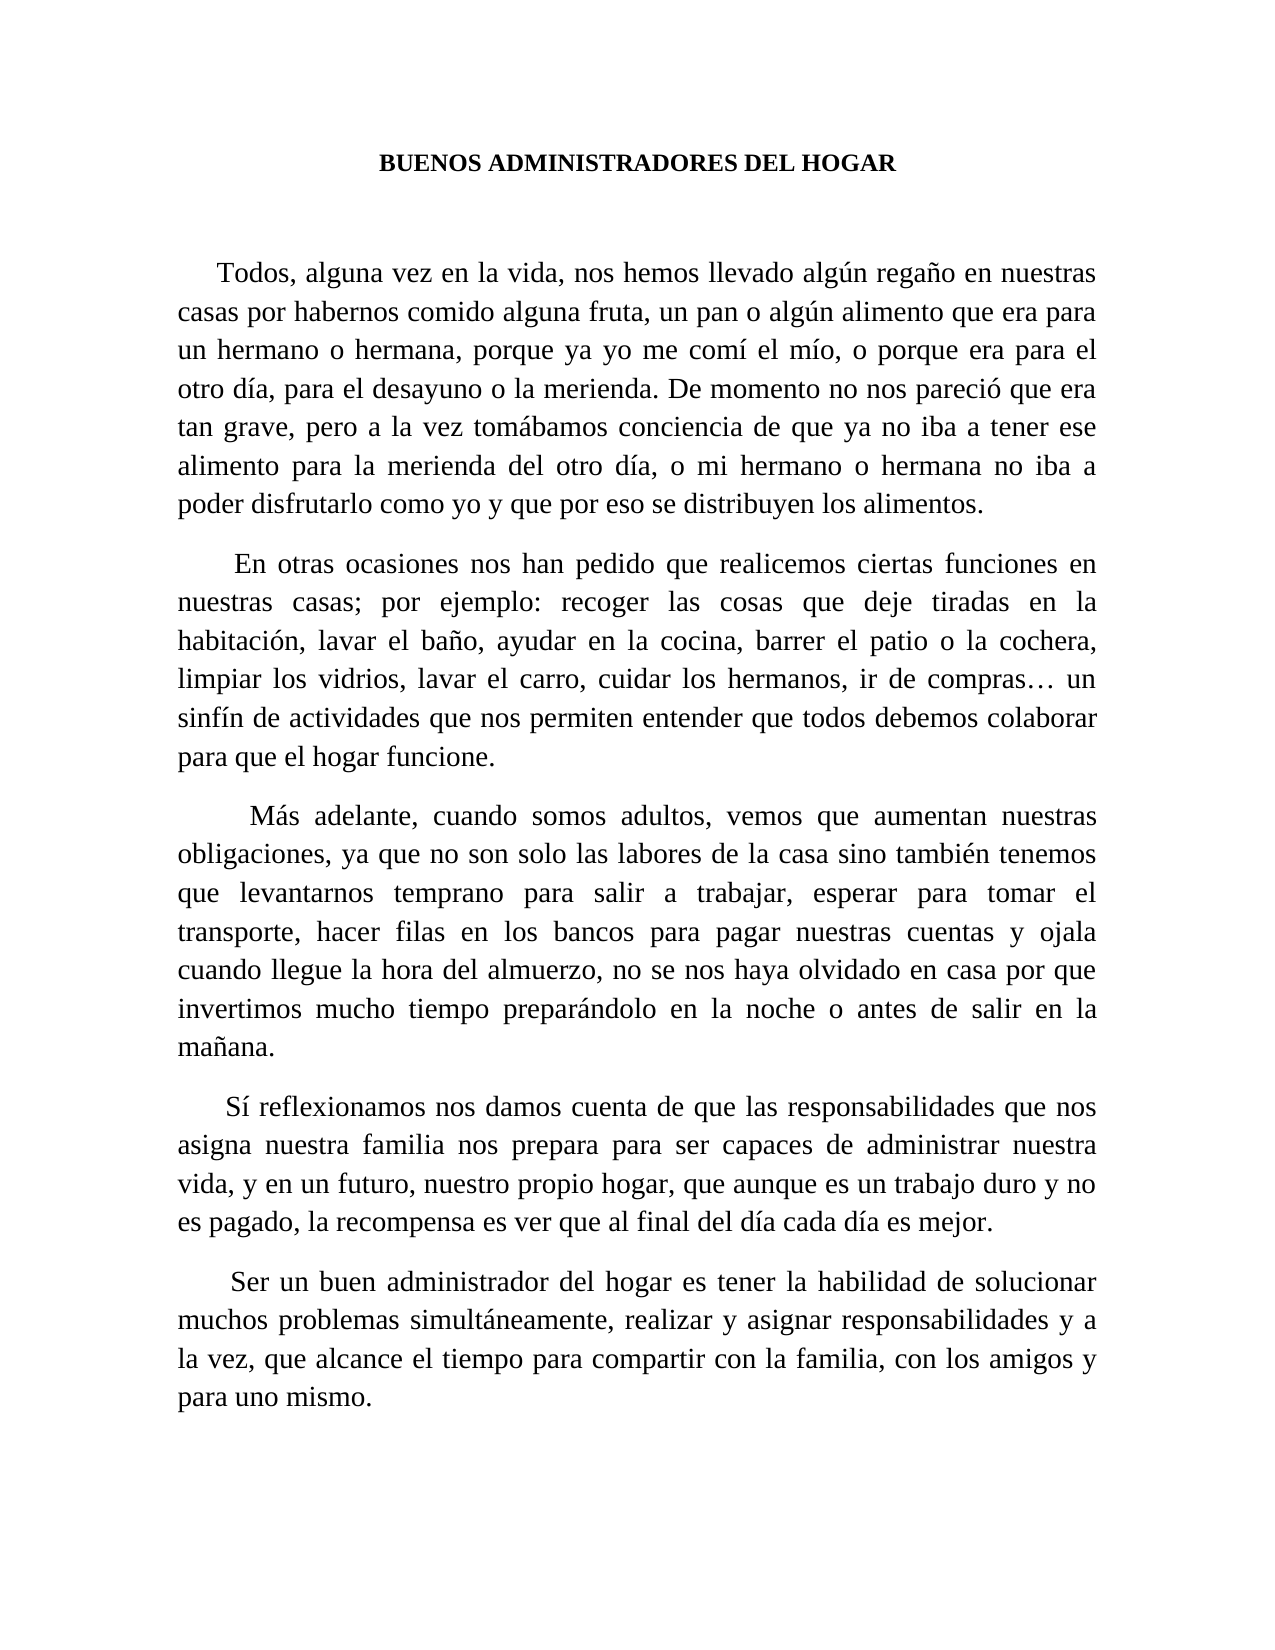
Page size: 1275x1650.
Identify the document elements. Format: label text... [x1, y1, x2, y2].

text En otras ocasiones nos han pedido que realicemos ciertas funciones en nuestras casas; por ejemplo: recoger las cosas que deje tiradas en la habitación, lavar el baño, ayudar en la cocina, barrer el patio o la cochera, limpiar los vidrios, lavar el carro, cuidar los hermanos, ir de compras… un sinfín de actividades que nos permiten entender que todos debemos colaborar para que el hogar funcione. [177, 546, 1098, 772]
text Ser un buen administrador del hogar es tener la habilidad de solucionar muchos problemas simultáneamente, realizar y asignar responsabilidades y a la vez, que alcance el tiempo para compartir con la familia, con los amigos y para uno mismo. [177, 1264, 1098, 1413]
text Todos, alguna vez en la vida, nos hemos llevado algún regaño en nuestras casas por habernos comido alguna fruta, un pan o algún alimento que era para un hermano o hermana, porque ya yo me comí el mío, o porque era para el otro día, para el desayuno o la merienda. De momento no nos pareció que era tan grave, pero a la vez tomábamos conciencia de que ya no iba a tener ese alimento para la merienda del otro día, o mi hermano o hermana no iba a poder disfrutarlo como yo y que por eso se distribuyen los alimentos. [177, 255, 1098, 520]
text BUENOS ADMINISTRADORES DEL HOGAR [177, 148, 1098, 176]
text Sí reflexionamos nos damos cuenta de que las responsabilidades que nos asigna nuestra familia nos prepara para ser capaces de administrar nuestra vida, y en un futuro, nuestro propio hogar, que aunque es un trabajo duro y no es pagado, la recompensa es ver que al final del día cada día es mejor. [177, 1089, 1098, 1238]
text Más adelante, cuando somos adultos, vemos que aumentan nuestras obligaciones, ya que no son solo las labores de la casa sino también tenemos que levantarnos temprano para salir a trabajar, esperar para tomar el transporte, hacer filas en los bancos para pagar nuestras cuentas y ojala cuando llegue la hora del almuerzo, no se nos haya olvidado en casa por que invertimos mucho tiempo preparándolo en la noche o antes de salir en la mañana. [177, 798, 1098, 1063]
